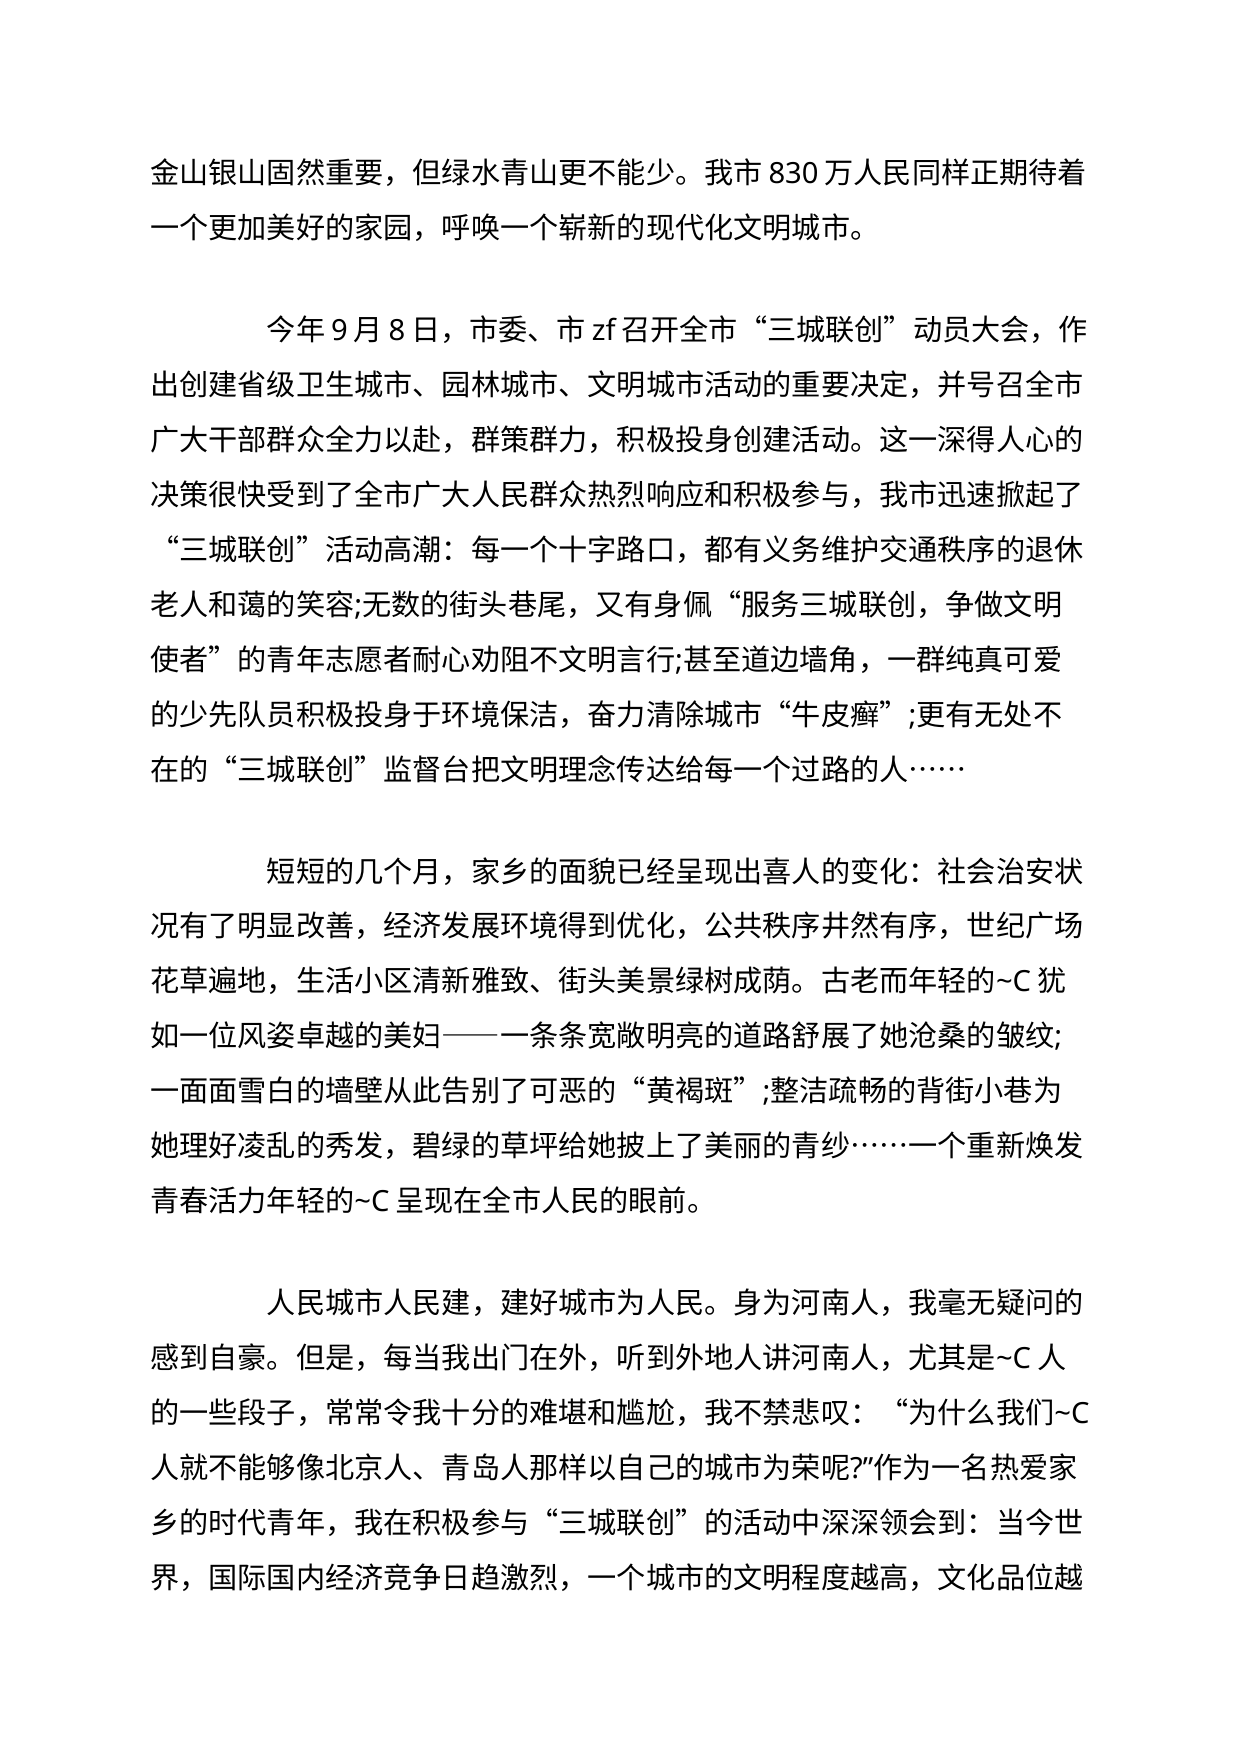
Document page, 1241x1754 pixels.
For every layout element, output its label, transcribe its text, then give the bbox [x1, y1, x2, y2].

text 短短的几个月，家乡的面貌已经呈现出喜人的变化：社会治安状况有了明显改善，经济发展环境得到优化，公共秩序井然有序，世纪广场花草遍地，生活小区清新雅致、街头美景绿树成荫。古老而年轻的~C犹如一位风姿卓越的美妇——一条条宽敞明亮的道路舒展了她沧桑的皱纹;一面面雪白的墙壁从此告别了可恶的“黄褐斑”;整洁疏畅的背街小巷为她理好凌乱的秀发，碧绿的草坪给她披上了美丽的青纱……一个重新焕发青春活力年轻的~C呈现在全市人民的眼前。 [150, 848, 1090, 1220]
text 今年9月8日，市委、市zf召开全市“三城联创”动员大会，作出创建省级卫生城市、园林城市、文明城市活动的重要决定，并号召全市广大干部群众全力以赴，群策群力，积极投身创建活动。这一深得人心的决策很快受到了全市广大人民群众热烈响应和积极参与，我市迅速掀起了“三城联创”活动高潮：每一个十字路口，都有义务维护交通秩序的退休老人和蔼的笑容;无数的街头巷尾，又有身佩“服务三城联创，争做文明使者”的青年志愿者耐心劝阻不文明言行;甚至道边墙角，一群纯真可爱的少先队员积极投身于环境保洁，奋力清除城市“牛皮癣”;更有无处不在的“三城联创”监督台把文明理念传达给每一个过路的人…… [150, 307, 1090, 789]
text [150, 150, 1090, 247]
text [150, 1280, 1090, 1597]
